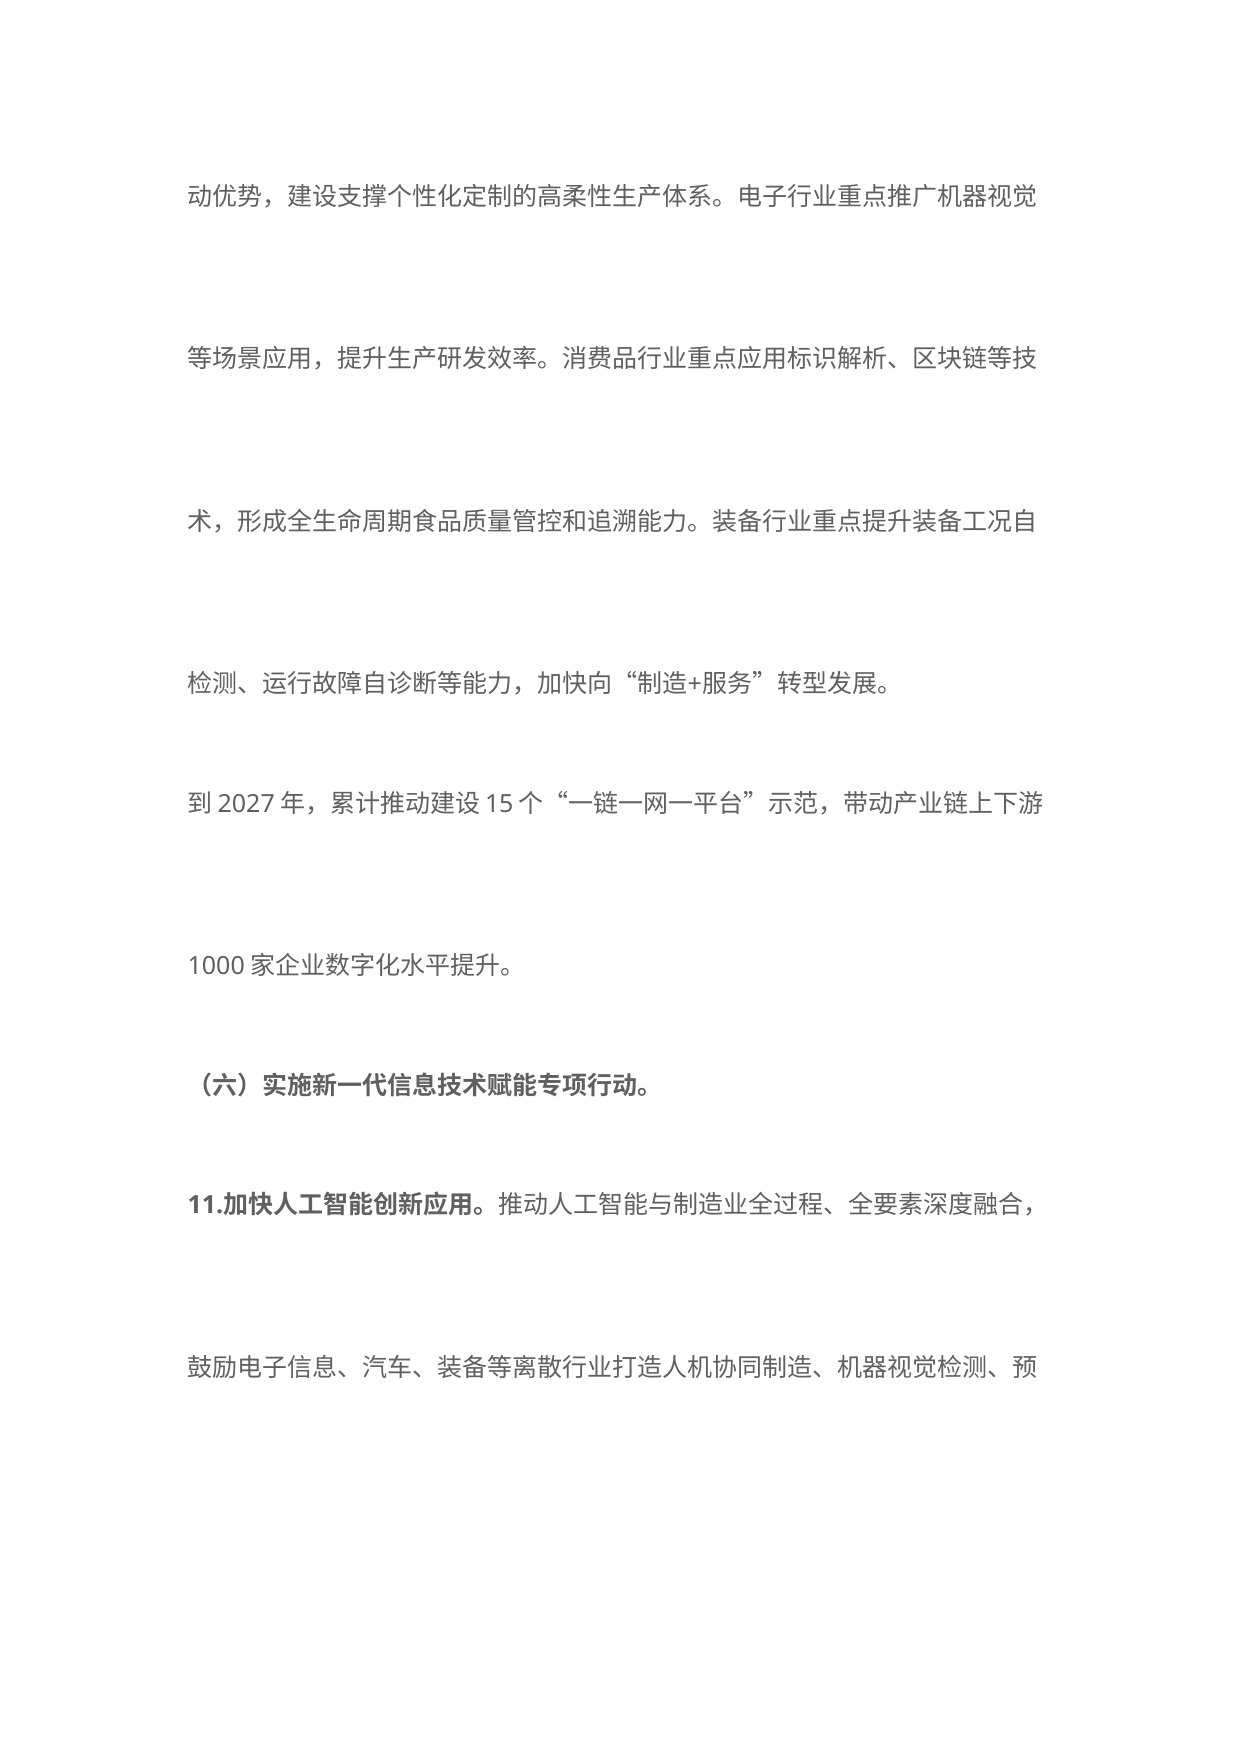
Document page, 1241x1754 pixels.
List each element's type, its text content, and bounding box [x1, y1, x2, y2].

text 到2027年，累计推动建设15个“一链一网一平台”示范，带动产业链上下游1000家企业数字化水平提升。 [187, 769, 1053, 996]
text （六）实施新一代信息技术赋能专项行动。 [187, 1051, 1053, 1116]
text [187, 1170, 1053, 1398]
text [187, 162, 1053, 714]
